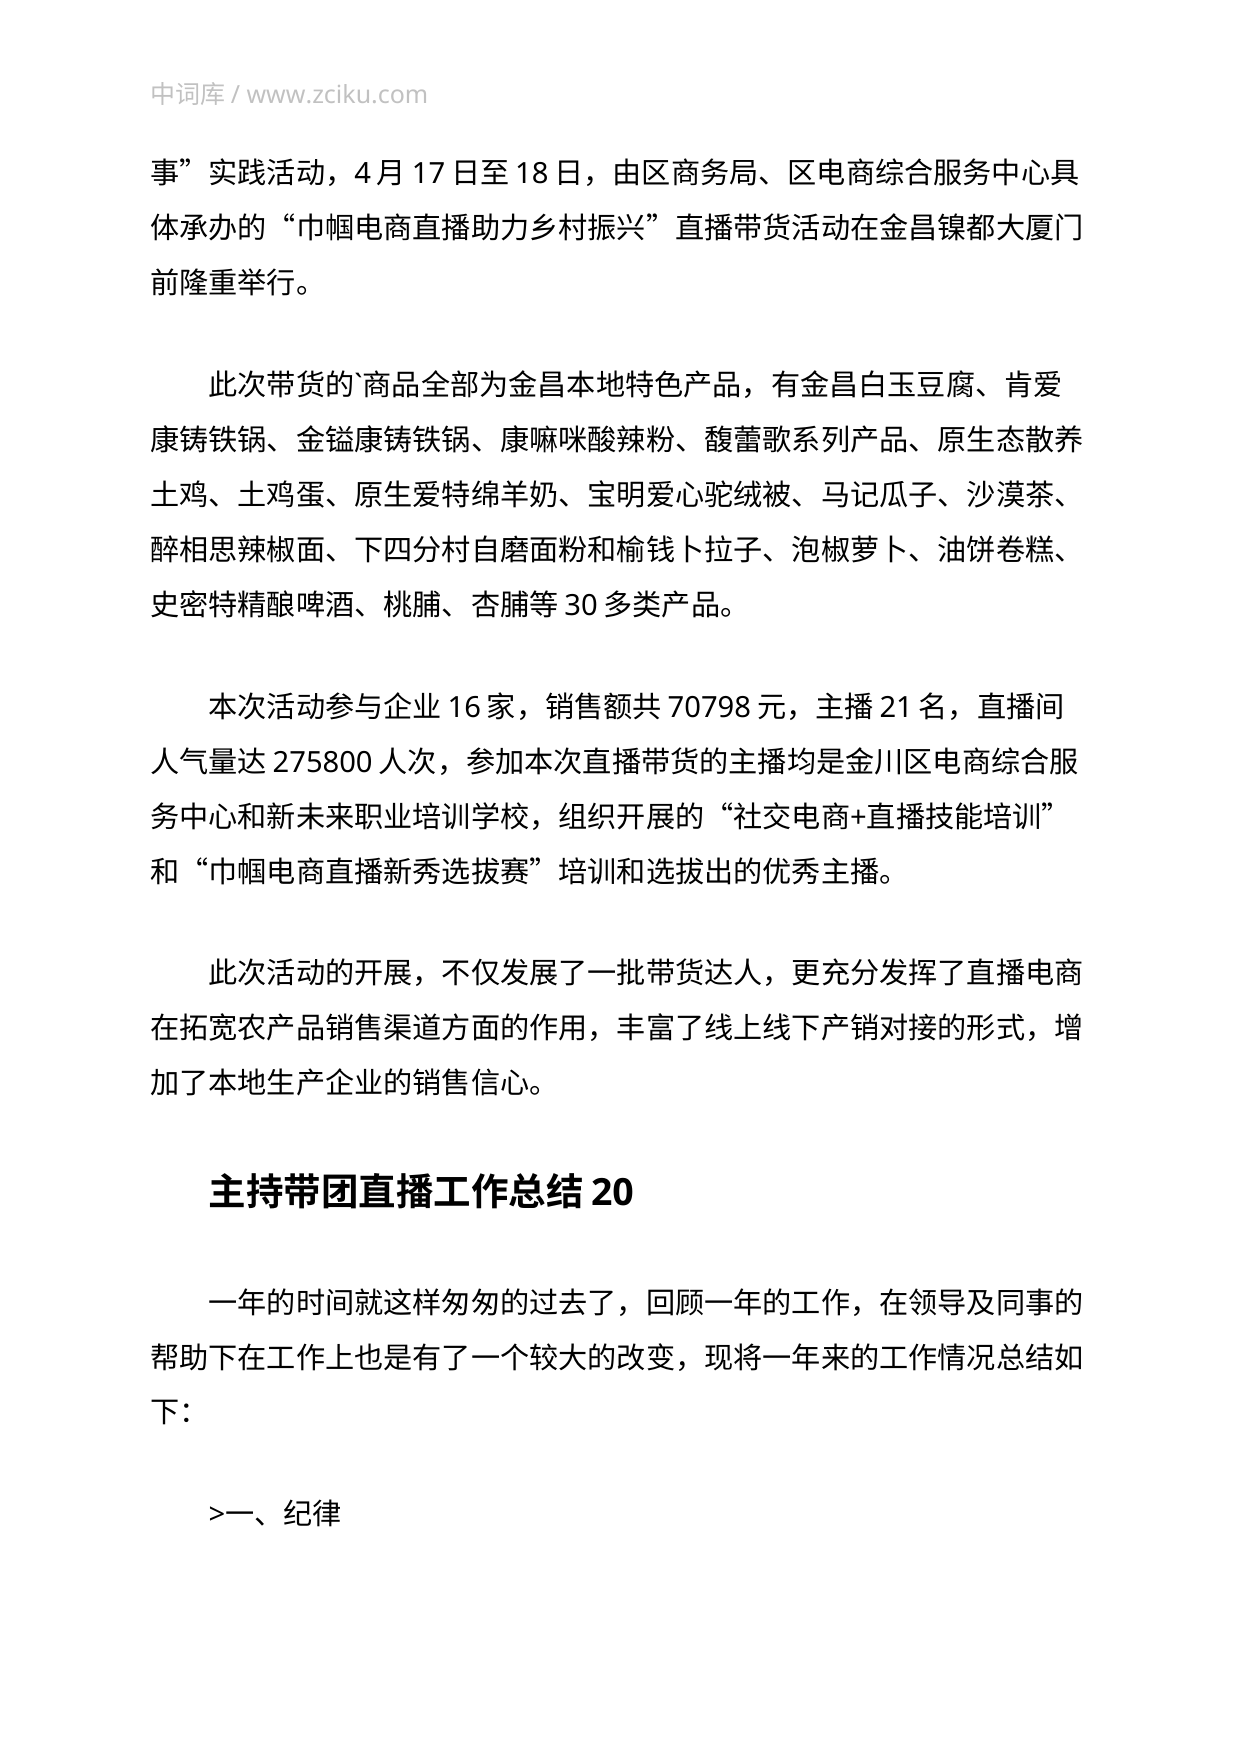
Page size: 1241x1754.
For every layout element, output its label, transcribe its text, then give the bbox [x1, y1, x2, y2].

text 主持带团直播工作总结20 [150, 1162, 1090, 1216]
text 一年的时间就这样匆匆的过去了，回顾一年的工作，在领导及同事的帮助下在工作上也是有了一个较大的改变，现将一年来的工作情况总结如下： [150, 1279, 1090, 1431]
text >一、纪律 [150, 1491, 1090, 1533]
text 此次活动的开展，不仅发展了一批带货达人，更充分发挥了直播电商在拓宽农产品销售渠道方面的作用，丰富了线上线下产销对接的形式，增加了本地生产企业的销售信心。 [150, 950, 1090, 1102]
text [150, 150, 1090, 302]
text 此次带货的`商品全部为金昌本地特色产品，有金昌白玉豆腐、肯爱康铸铁锅、金镒康铸铁锅、康嘛咪酸辣粉、馥蕾歌系列产品、原生态散养土鸡、土鸡蛋、原生爱特绵羊奶、宝明爱心驼绒被、马记瓜子、沙漠茶、醉相思辣椒面、下四分村自磨面粉和榆钱卜拉子、泡椒萝卜、油饼卷糕、史密特精酿啤酒、桃脯、杏脯等30多类产品。 [150, 362, 1090, 624]
text 本次活动参与企业16家，销售额共70798元，主播21名，直播间人气量达275800人次，参加本次直播带货的主播均是金川区电商综合服务中心和新未来职业培训学校，组织开展的“社交电商+直播技能培训”和“巾帼电商直播新秀选拔赛”培训和选拔出的优秀主播。 [150, 683, 1090, 891]
